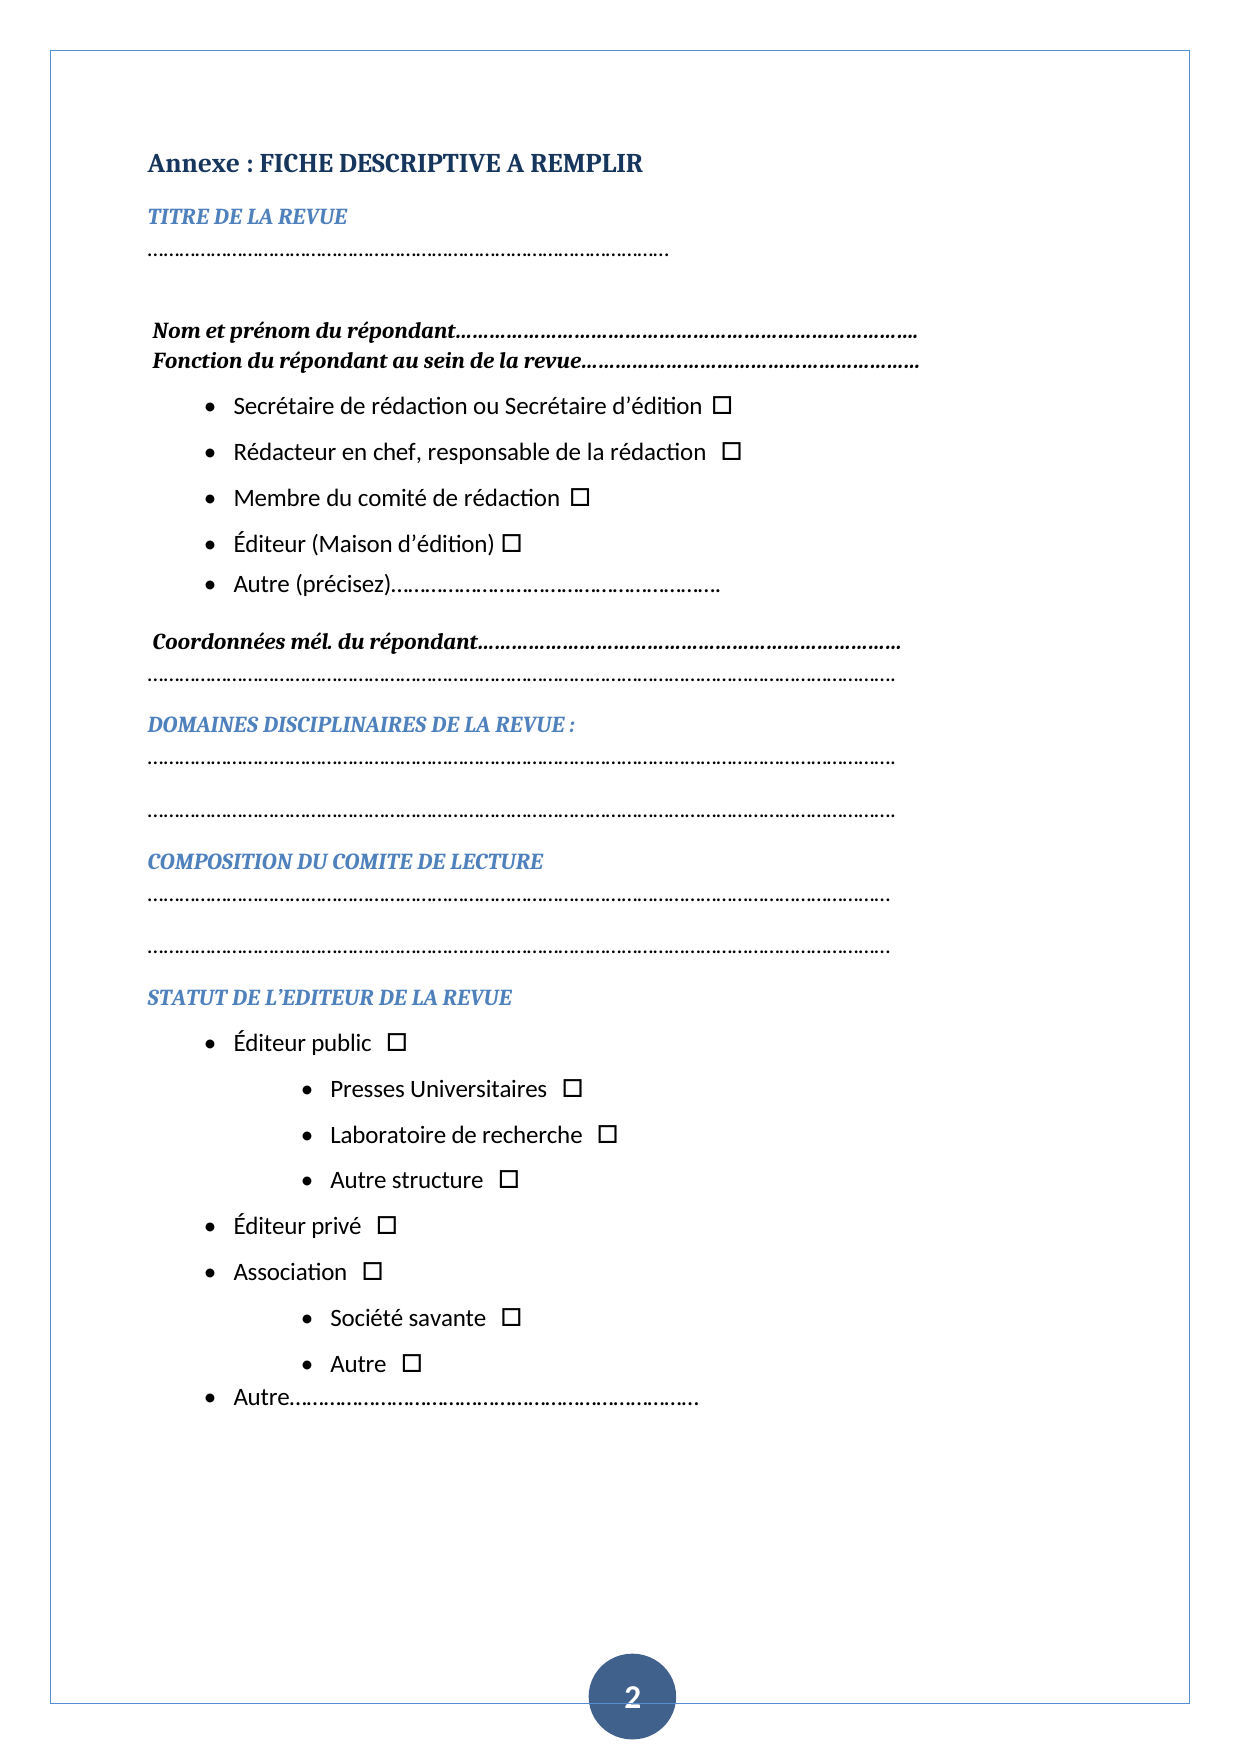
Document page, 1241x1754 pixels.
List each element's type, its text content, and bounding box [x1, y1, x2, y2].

subtitle Fonction du répondant au sein de la revue…………………………………………………… [147, 348, 1093, 374]
list Autre……………………………………………………………… [204, 1382, 1093, 1412]
list Rédacteur en chef, responsable de la rédaction □ [204, 424, 1093, 470]
subtitle Nom et prénom du répondant………………………………………………………………………. [147, 318, 1093, 344]
list Autre □ [301, 1336, 1093, 1382]
list Laboratoire de recherche □ [301, 1107, 1093, 1152]
text ……………………………………………………………………………………… [147, 234, 1093, 262]
text ……………………………………………………………………………………………………………………………. [147, 742, 1093, 770]
text ……………………………………………………………………………………………………………………………. [147, 795, 1093, 823]
text …………………………………………………………………………………………………………………………… [147, 932, 1093, 960]
list Autre (précisez)…………………………………………………. [204, 568, 1093, 598]
list Membre du comité de rédaction □ [204, 470, 1093, 516]
text ……………………………………………………………………………………………………………………………. [147, 659, 1093, 687]
subtitle COMPOSITION DU COMITE DE LECTURE [147, 848, 1093, 875]
subtitle STATUT DE L’EDITEUR DE LA REVUE [147, 985, 1093, 1011]
list Éditeur privé □ [204, 1198, 1093, 1244]
subtitle Coordonnées mél. du répondant………………………………………………………………… [147, 629, 1093, 655]
subtitle Annexe : FICHE DESCRIPTIVE A REMPLIR [147, 148, 1093, 179]
list Éditeur (Maison d’édition) □ [204, 516, 1093, 562]
subtitle DOMAINES DISCIPLINAIRES DE LA REVUE : [147, 712, 1093, 738]
list Société savante □ [301, 1290, 1093, 1336]
list Autre structure □ [301, 1152, 1093, 1198]
text …………………………………………………………………………………………………………………………… [147, 879, 1093, 907]
list Association □ [204, 1244, 1093, 1290]
list Presses Universitaires □ [301, 1061, 1093, 1107]
list Éditeur public □ [204, 1015, 1093, 1061]
list Secrétaire de rédaction ou Secrétaire d’édition □ [204, 378, 1093, 424]
subtitle TITRE DE LA REVUE [147, 204, 1093, 231]
